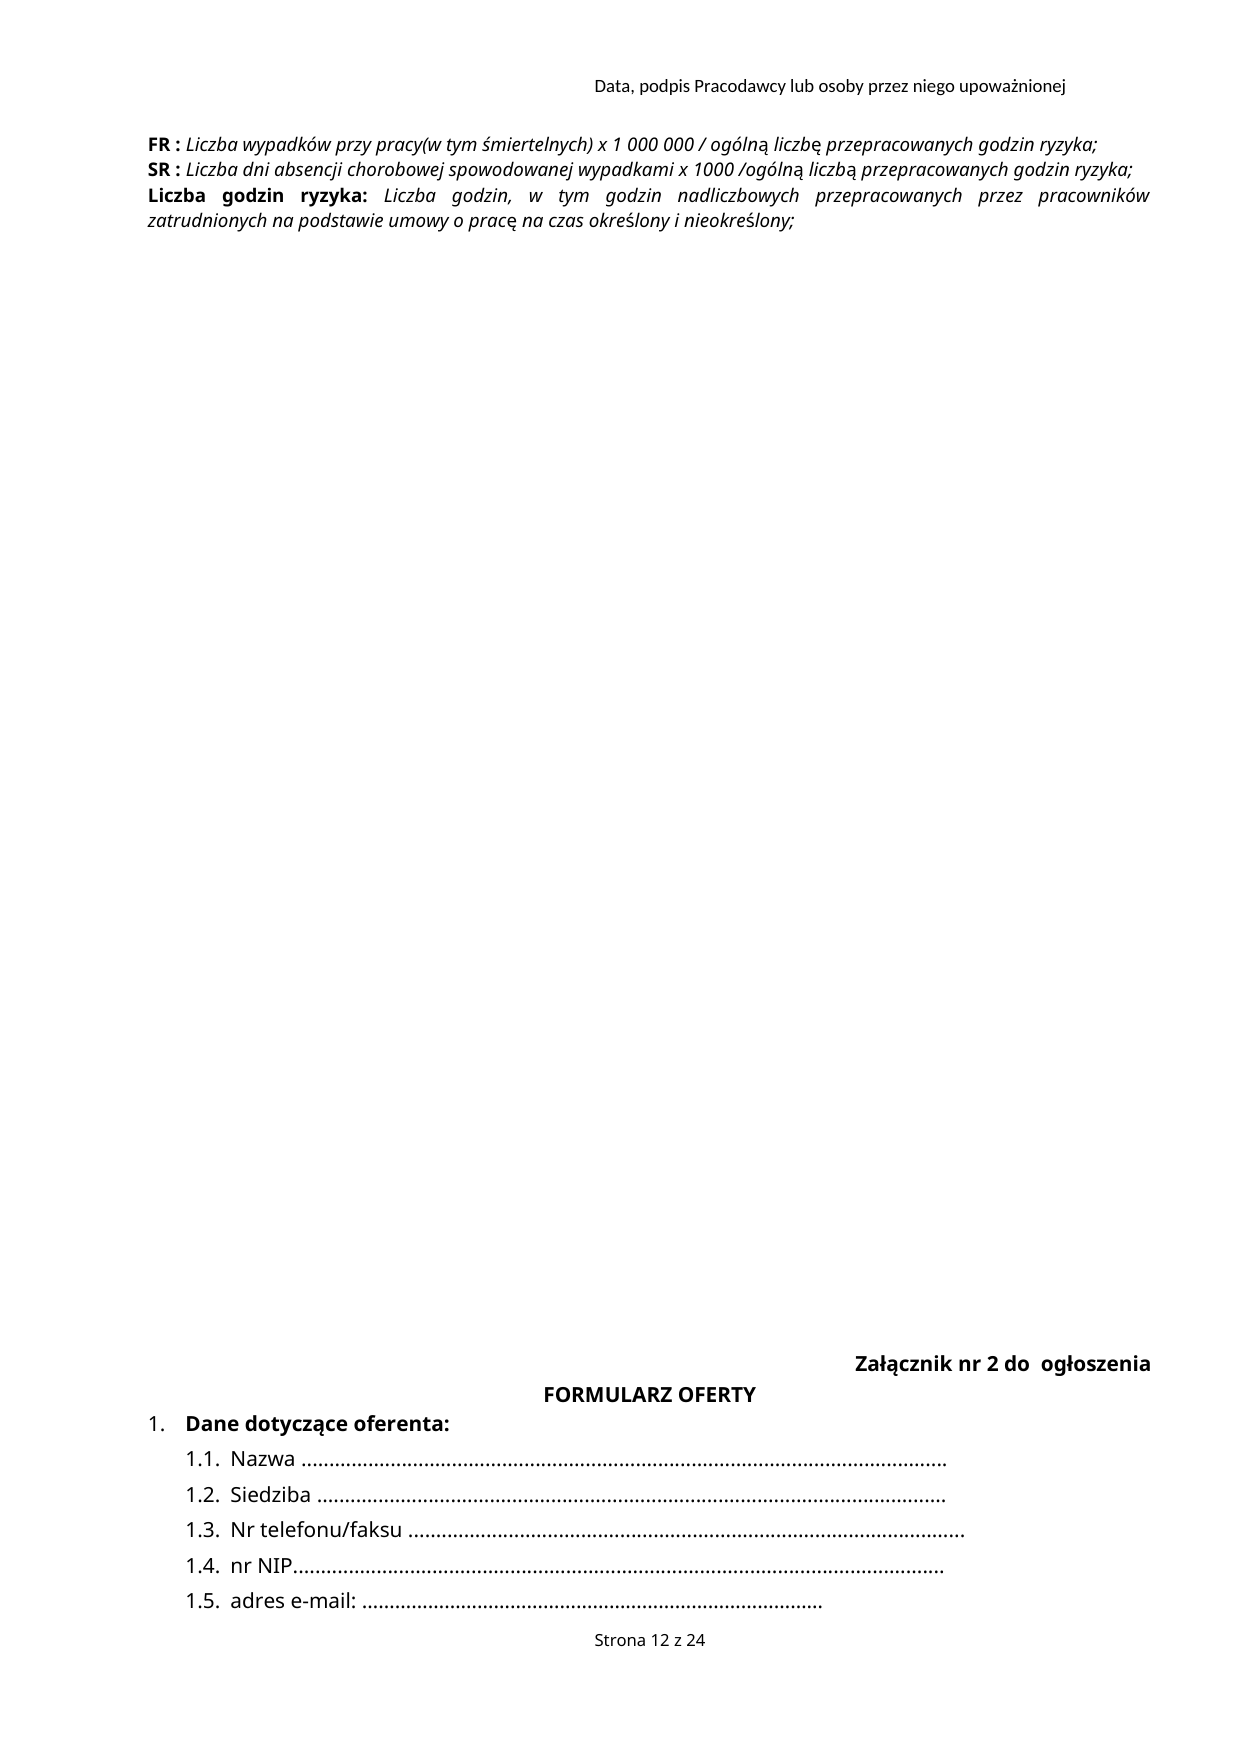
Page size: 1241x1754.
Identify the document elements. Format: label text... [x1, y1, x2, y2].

text Liczba godzin ryzyka: Liczba godzin, w tym godzin nadliczbowych przepracowanych przez pracowników zatrudnionych na podstawie umowy o pracę na czas określony i nieokreślony; [148, 182, 1152, 233]
list Dane dotyczące oferenta: [148, 1409, 1152, 1437]
list FORMULARZ OFERTY [148, 1378, 1152, 1409]
text SR : Liczba dni absencji chorobowej spowodowanej wypadkami x 1000 /ogólną liczbą przepracowanych godzin ryzyka; [148, 157, 1152, 182]
list Siedziba ................................................................................................................. [185, 1480, 1152, 1508]
text FR : Liczba wypadków przy pracy(w tym śmiertelnych) x 1 000 000 / ogólną liczbę przepracowanych godzin ryzyka; [148, 131, 1152, 157]
text Data, podpis Pracodawcy lub osoby przez niego upoważnionej [516, 74, 1152, 97]
list adres e-mail: ………………………………………………………………………… [185, 1587, 1152, 1615]
list Nazwa .................................................................................................................... [185, 1444, 1152, 1473]
list Załącznik nr 2 do ogłoszenia [148, 1347, 1152, 1378]
list nr NIP..................................................................................................................... [185, 1551, 1152, 1579]
list Nr telefonu/faksu .................................................................................................... [185, 1516, 1152, 1544]
